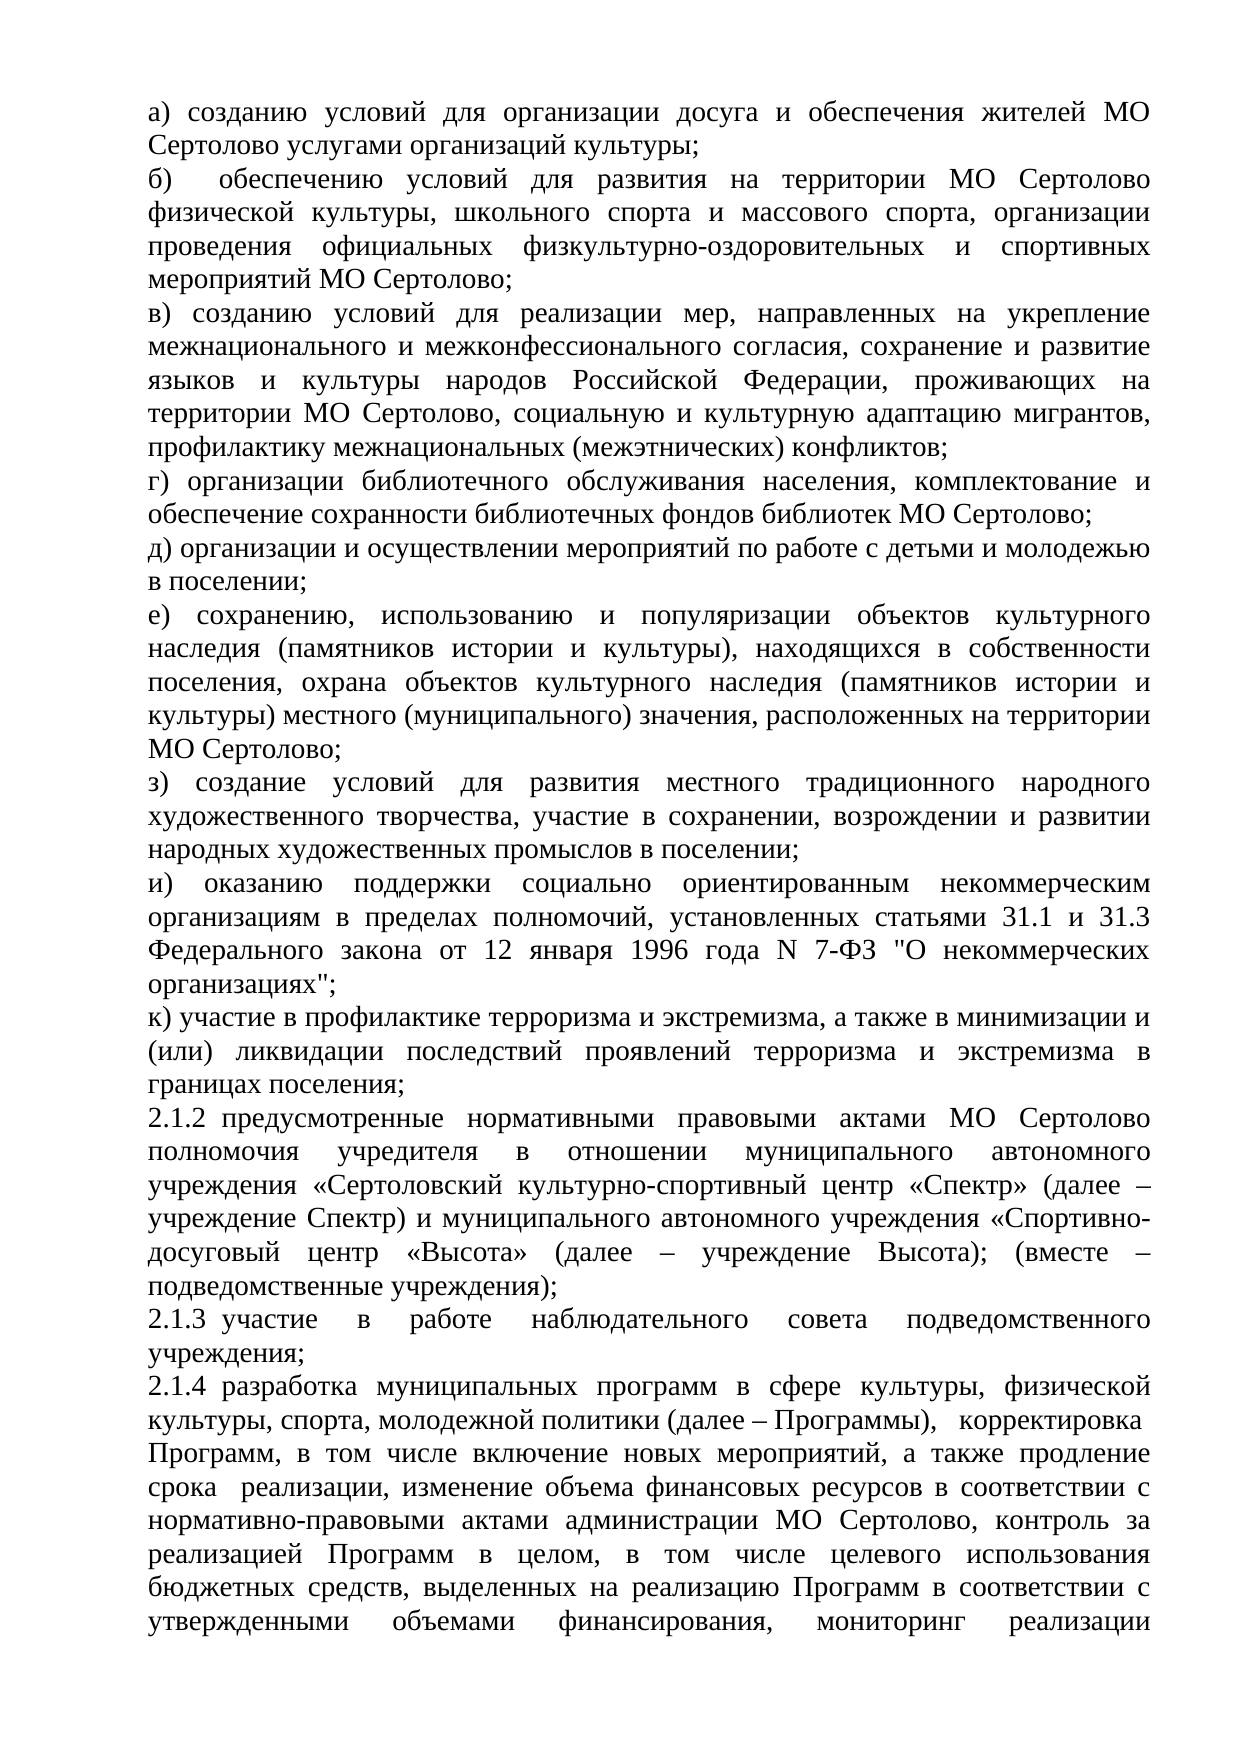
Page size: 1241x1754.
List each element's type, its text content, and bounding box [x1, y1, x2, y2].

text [148, 1368, 1152, 1637]
text г) организации библиотечного обслуживания населения, комплектование и обеспечение сохранности библиотечных фондов библиотек МО Сертолово; [148, 463, 1152, 530]
text в) созданию условий для реализации мер, направленных на укрепление межнационального и межконфессионального согласия, сохранение и развитие языков и культуры народов Российской Федерации, проживающих на территории МО Сертолово, социальную и культурную адаптацию мигрантов, профилактику межнациональных (межэтнических) конфликтов; [148, 295, 1152, 463]
text 2.1.3 участие в работе наблюдательного совета подведомственного учреждения; [148, 1301, 1152, 1368]
text д) организации и осуществлении мероприятий по работе с детьми и молодежью в поселении; [148, 530, 1152, 597]
text к) участие в профилактике терроризма и экстремизма, а также в минимизации и (или) ликвидации последствий проявлений терроризма и экстремизма в границах поселения; [148, 999, 1152, 1100]
text и) оказанию поддержки социально ориентированным некоммерческим организациям в пределах полномочий, установленных статьями 31.1 и 31.3 Федерального закона от 12 января 1996 года N 7-ФЗ "О некоммерческих организациях"; [148, 865, 1152, 999]
text 2.1.2 предусмотренные нормативными правовыми актами МО Сертолово полномочия учредителя в отношении муниципального автономного учреждения «Сертоловский культурно-спортивный центр «Спектр» (далее – учреждение Спектр) и муниципального автономного учреждения «Спортивно-досуговый центр «Высота» (далее – учреждение Высота); (вместе – подведомственные учреждения); [148, 1100, 1152, 1301]
text з) создание условий для развития местного традиционного народного художественного творчества, участие в сохранении, возрождении и развитии народных художественных промыслов в поселении; [148, 764, 1152, 865]
text б) обеспечению условий для развития на территории МО Сертолово физической культуры, школьного спорта и массового спорта, организации проведения официальных физкультурно-оздоровительных и спортивных мероприятий МО Сертолово; [148, 161, 1152, 295]
text а) созданию условий для организации досуга и обеспечения жителей МО Сертолово услугами организаций культуры; [148, 94, 1152, 161]
text е) сохранению, использованию и популяризации объектов культурного наследия (памятников истории и культуры), находящихся в собственности поселения, охрана объектов культурного наследия (памятников истории и культуры) местного (муниципального) значения, расположенных на территории МО Сертолово; [148, 597, 1152, 764]
